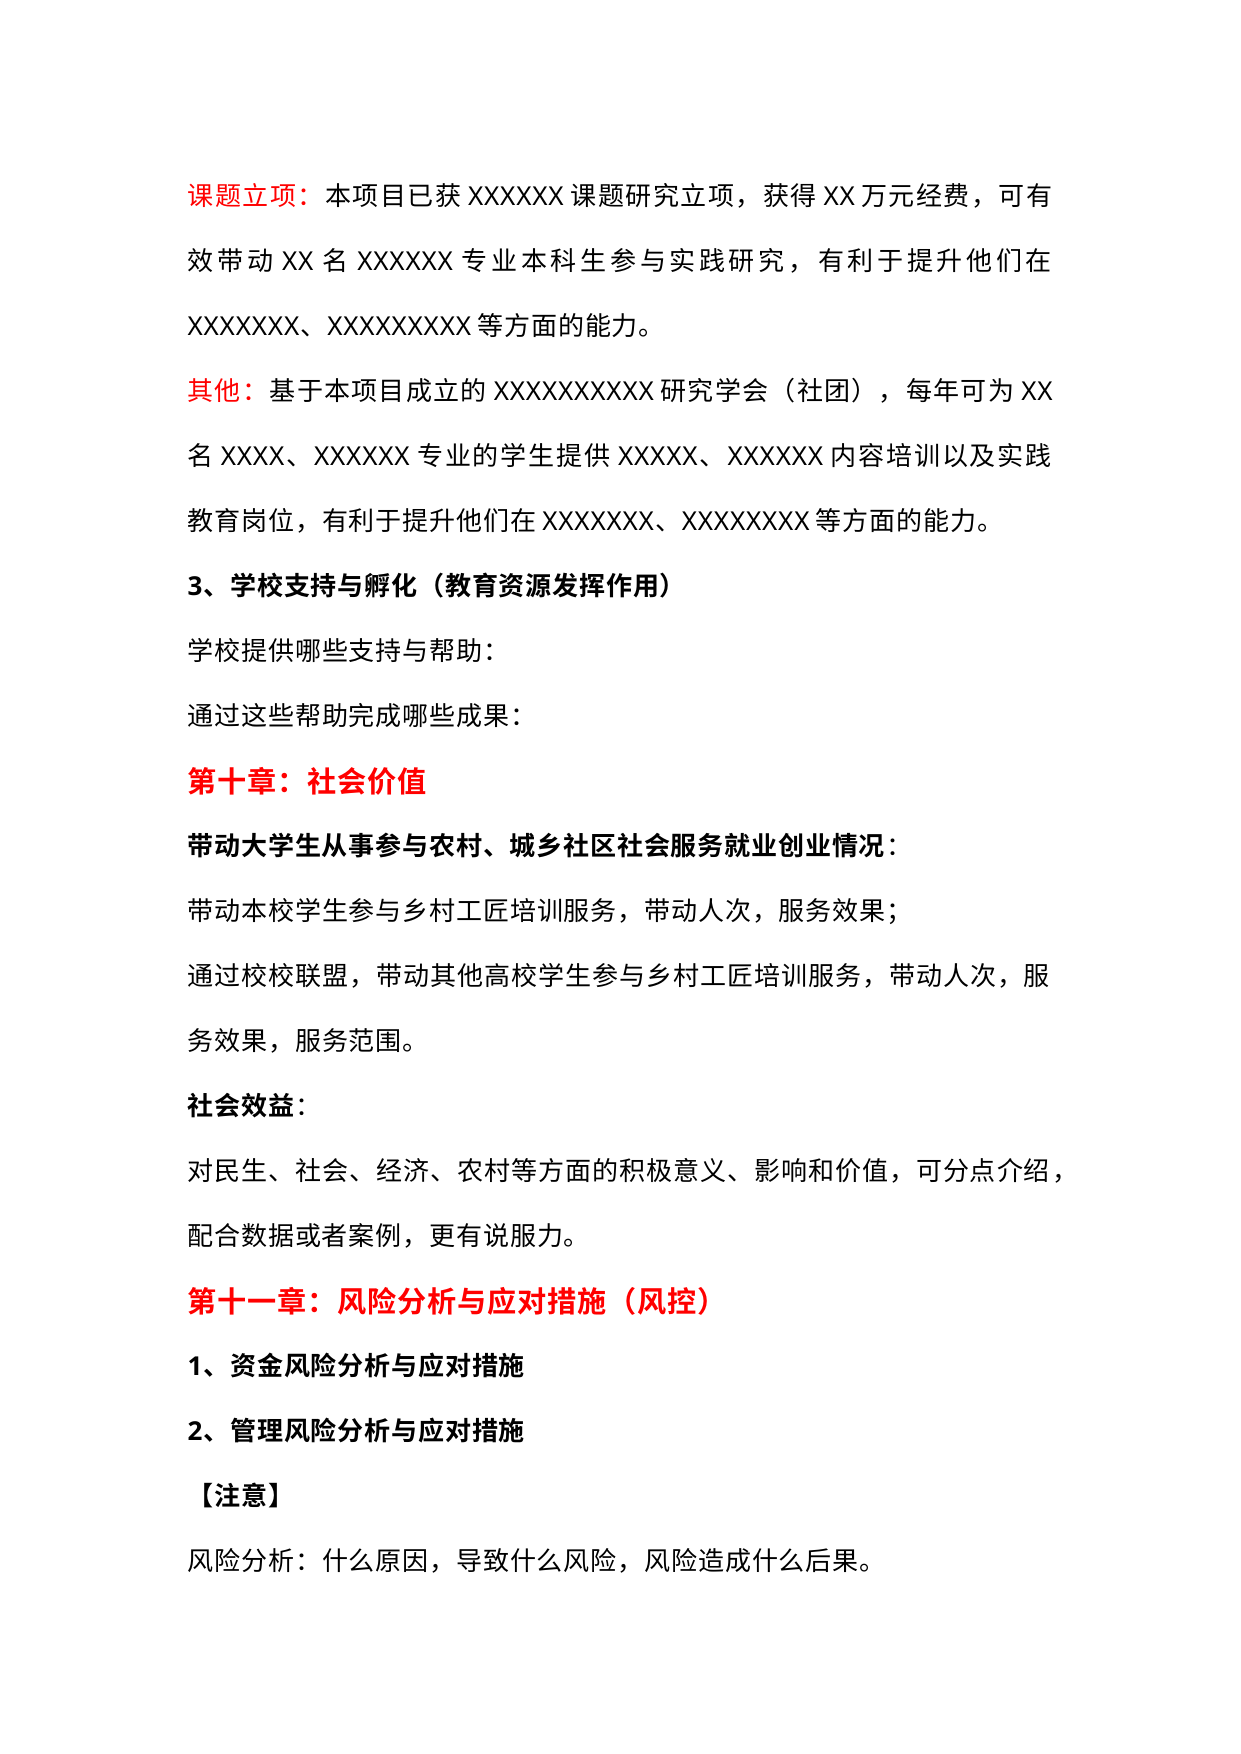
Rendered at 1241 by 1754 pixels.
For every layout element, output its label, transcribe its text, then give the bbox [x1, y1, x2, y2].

text 【注意】 [187, 1462, 1053, 1527]
text 风险分析：什么原因，导致什么风险，风险造成什么后果。 [187, 1527, 1053, 1592]
text 通过校校联盟，带动其他高校学生参与乡村工匠培训服务，带动人次，服务效果，服务范围。 [187, 942, 1053, 1072]
text 1、资金风险分析与应对措施 [187, 1332, 1053, 1397]
text 第十一章：风险分析与应对措施（风控） [187, 1267, 1053, 1332]
text 课题立项：本项目已获XXXXXX课题研究立项，获得XX万元经费，可有效带动XX名XXXXXX专业本科生参与实践研究，有利于提升他们在XXXXXXX、XXXXXXXXX等方面的能力。 [187, 162, 1053, 357]
text 第十章：社会价值 [187, 747, 1053, 812]
text 2、管理风险分析与应对措施 [187, 1397, 1053, 1462]
text 3、学校支持与孵化（教育资源发挥作用） [187, 552, 1053, 617]
text 对民生、社会、经济、农村等方面的积极意义、影响和价值，可分点介绍，配合数据或者案例，更有说服力。 [187, 1137, 1053, 1267]
text 带动本校学生参与乡村工匠培训服务，带动人次，服务效果； [187, 877, 1053, 942]
text 带动大学生从事参与农村、城乡社区社会服务就业创业情况： [187, 812, 1053, 877]
text 学校提供哪些支持与帮助： [187, 617, 1053, 682]
text 社会效益： [187, 1072, 1053, 1137]
text 通过这些帮助完成哪些成果： [187, 682, 1053, 747]
text 其他：基于本项目成立的XXXXXXXXXX研究学会（社团），每年可为XX名XXXX、XXXXXX专业的学生提供XXXXX、XXXXXX内容培训以及实践教育岗位，有利于提升他们在XXXXXXX、XXXXXXXX等方面的能力。 [187, 357, 1053, 552]
